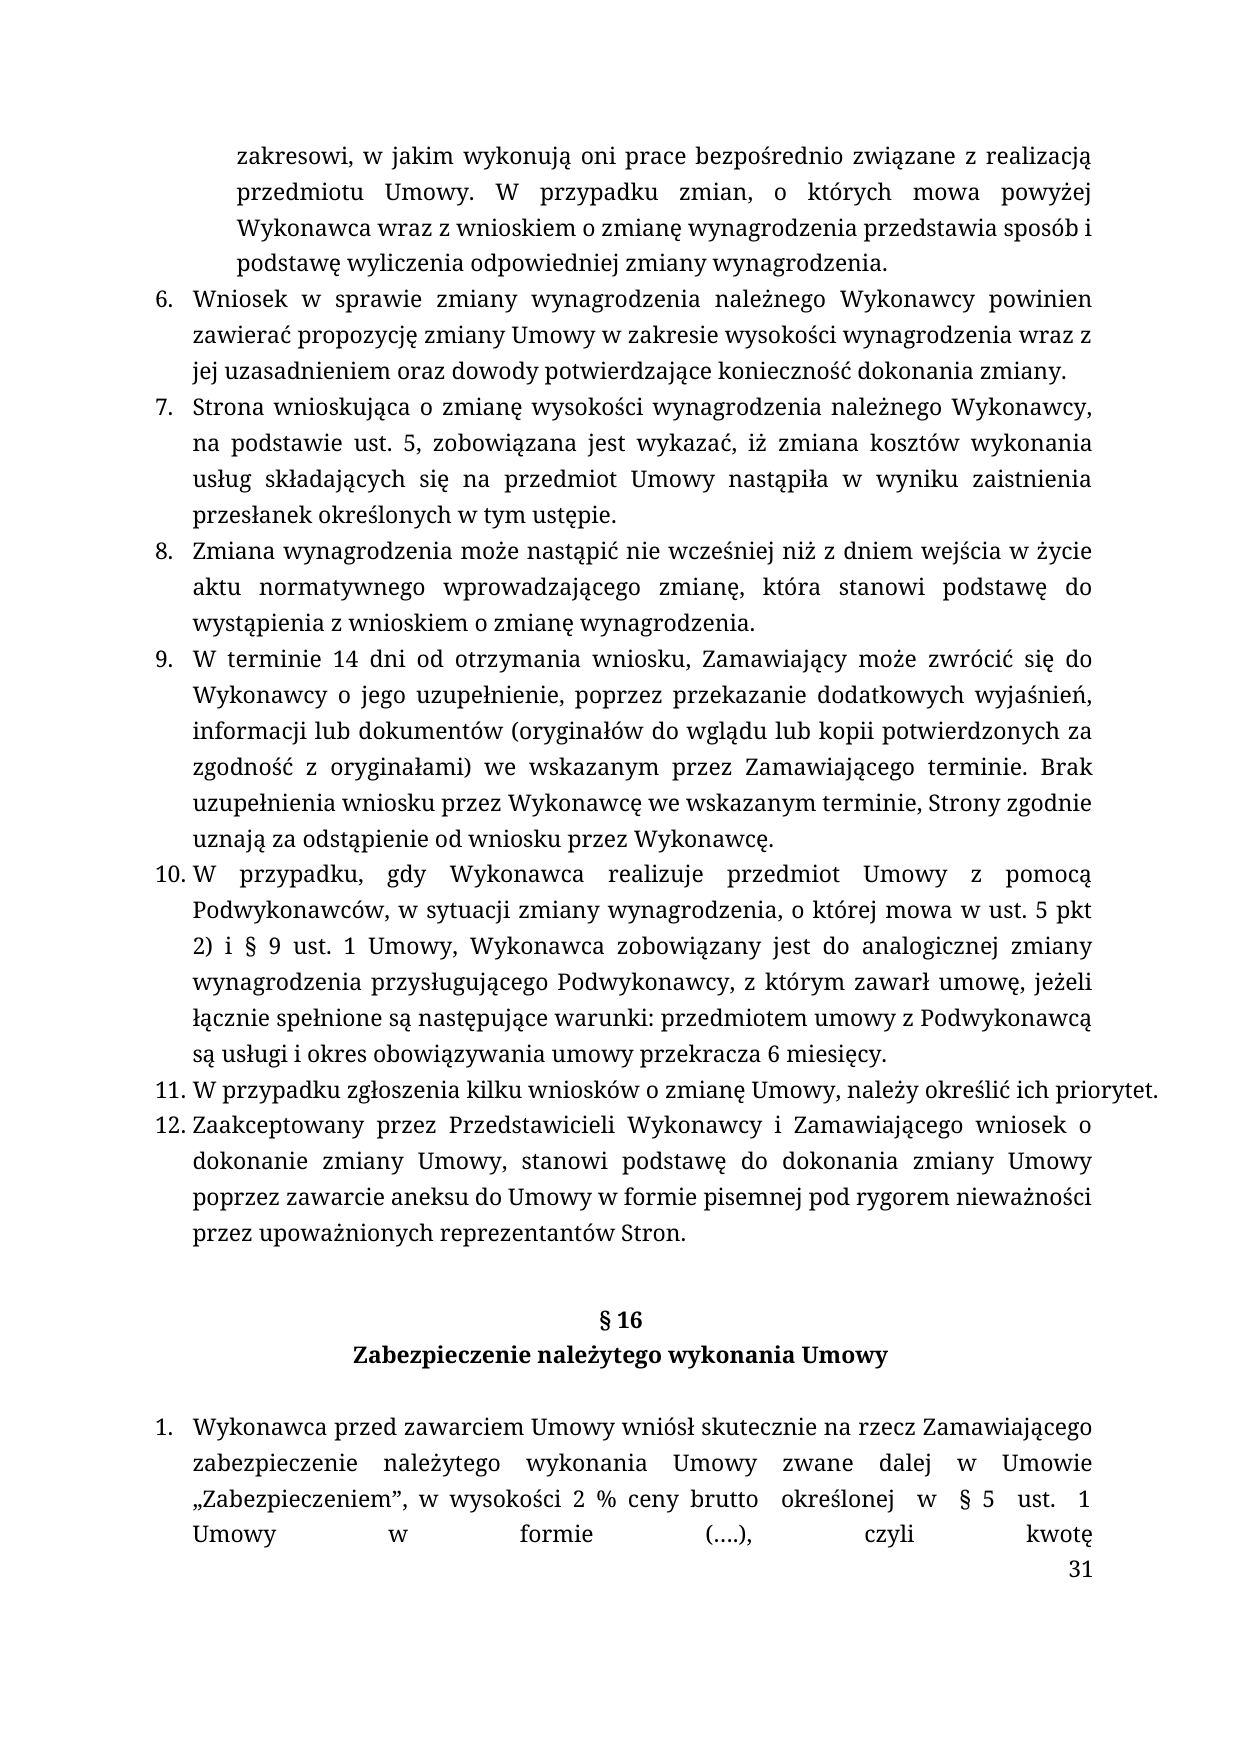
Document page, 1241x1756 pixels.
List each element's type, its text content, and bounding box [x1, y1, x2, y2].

list Wniosek w sprawie zmiany wynagrodzenia należnego Wykonawcy powinien zawierać propozycję zmiany Umowy w zakresie wysokości wynagrodzenia wraz z jej uzasadnieniem oraz dowody potwierdzające konieczność dokonania zmiany. [155, 283, 1093, 386]
text Zabezpieczenie należytego wykonania Umowy [129, 1339, 1112, 1370]
list Zaakceptowany przez Przedstawicieli Wykonawcy i Zamawiającego wniosek o dokonanie zmiany Umowy, stanowi podstawę do dokonania zmiany Umowy poprzez zawarcie aneksu do Umowy w formie pisemnej pod rygorem nieważności przez upoważnionych reprezentantów Stron. [155, 1109, 1093, 1248]
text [236, 139, 1093, 279]
list W terminie 14 dni od otrzymania wniosku, Zamawiający może zwrócić się do Wykonawcy o jego uzupełnienie, poprzez przekazanie dodatkowych wyjaśnień, informacji lub dokumentów (oryginałów do wglądu lub kopii potwierdzonych za zgodność z oryginałami) we wskazanym przez Zamawiającego terminie. Brak uzupełnienia wniosku przez Wykonawcę we wskazanym terminie, Strony zgodnie uznają za odstąpienie od wniosku przez Wykonawcę. [155, 643, 1093, 854]
subtitle § 16 [129, 1304, 1112, 1335]
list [155, 1411, 1093, 1550]
list Strona wnioskująca o zmianę wysokości wynagrodzenia należnego Wykonawcy, na podstawie ust. 5, zobowiązana jest wykazać, iż zmiana kosztów wykonania usług składających się na przedmiot Umowy nastąpiła w wyniku zaistnienia przesłanek określonych w tym ustępie. [155, 391, 1093, 530]
list Zmiana wynagrodzenia może nastąpić nie wcześniej niż z dniem wejścia w życie aktu normatywnego wprowadzającego zmianę, która stanowi podstawę do wystąpienia z wnioskiem o zmianę wynagrodzenia. [155, 535, 1093, 638]
list W przypadku zgłoszenia kilku wniosków o zmianę Umowy, należy określić ich priorytet. [155, 1074, 1182, 1105]
list W przypadku, gdy Wykonawca realizuje przedmiot Umowy z pomocą Podwykonawców, w sytuacji zmiany wynagrodzenia, o której mowa w ust. 5 pkt 2) i § 9 ust. 1 Umowy, Wykonawca zobowiązany jest do analogicznej zmiany wynagrodzenia przysługującego Podwykonawcy, z którym zawarł umowę, jeżeli łącznie spełnione są następujące warunki: przedmiotem umowy z Podwykonawcą są usługi i okres obowiązywania umowy przekracza 6 miesięcy. [155, 858, 1093, 1069]
